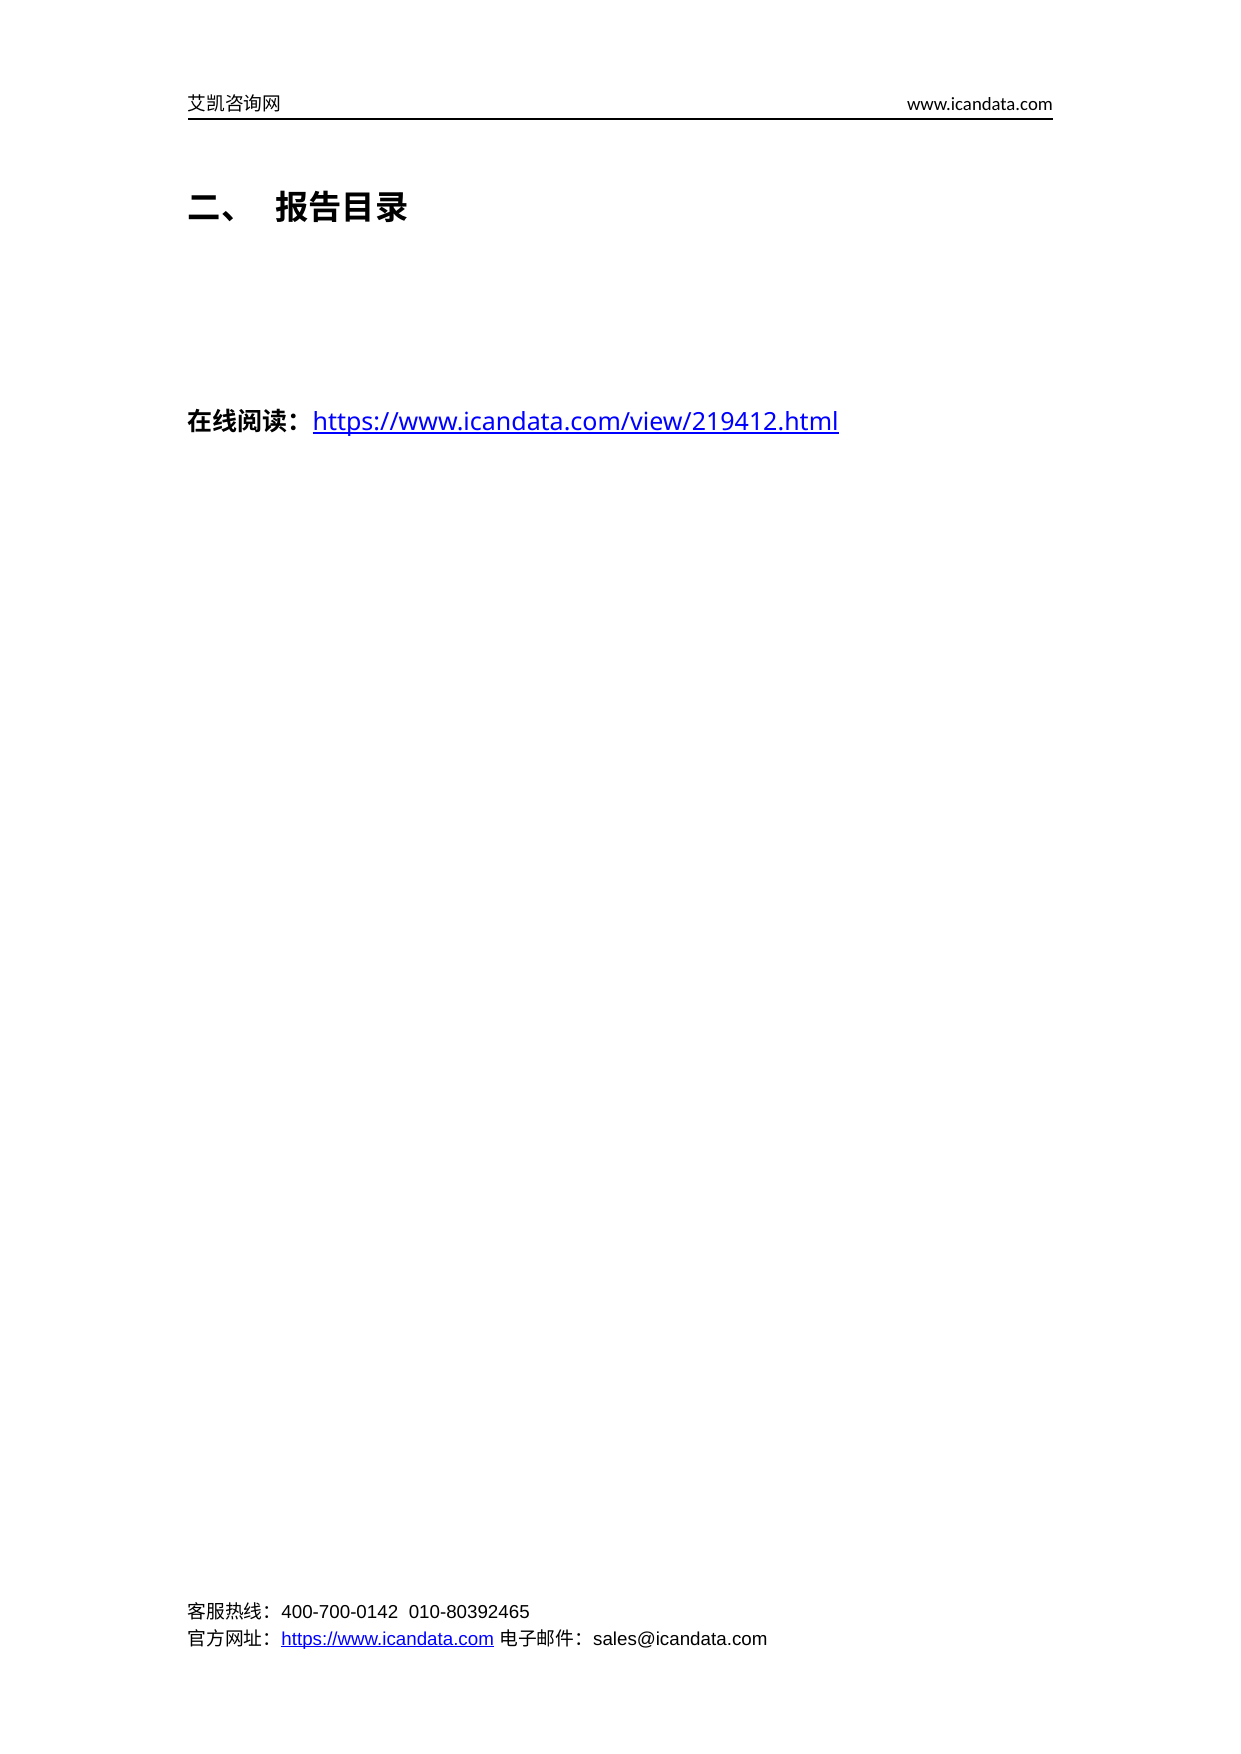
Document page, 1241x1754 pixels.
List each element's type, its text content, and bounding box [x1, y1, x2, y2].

subtitle 报告目录 [187, 172, 1053, 237]
text 在线阅读：https://www.icandata.com/view/219412.html [187, 387, 1053, 452]
